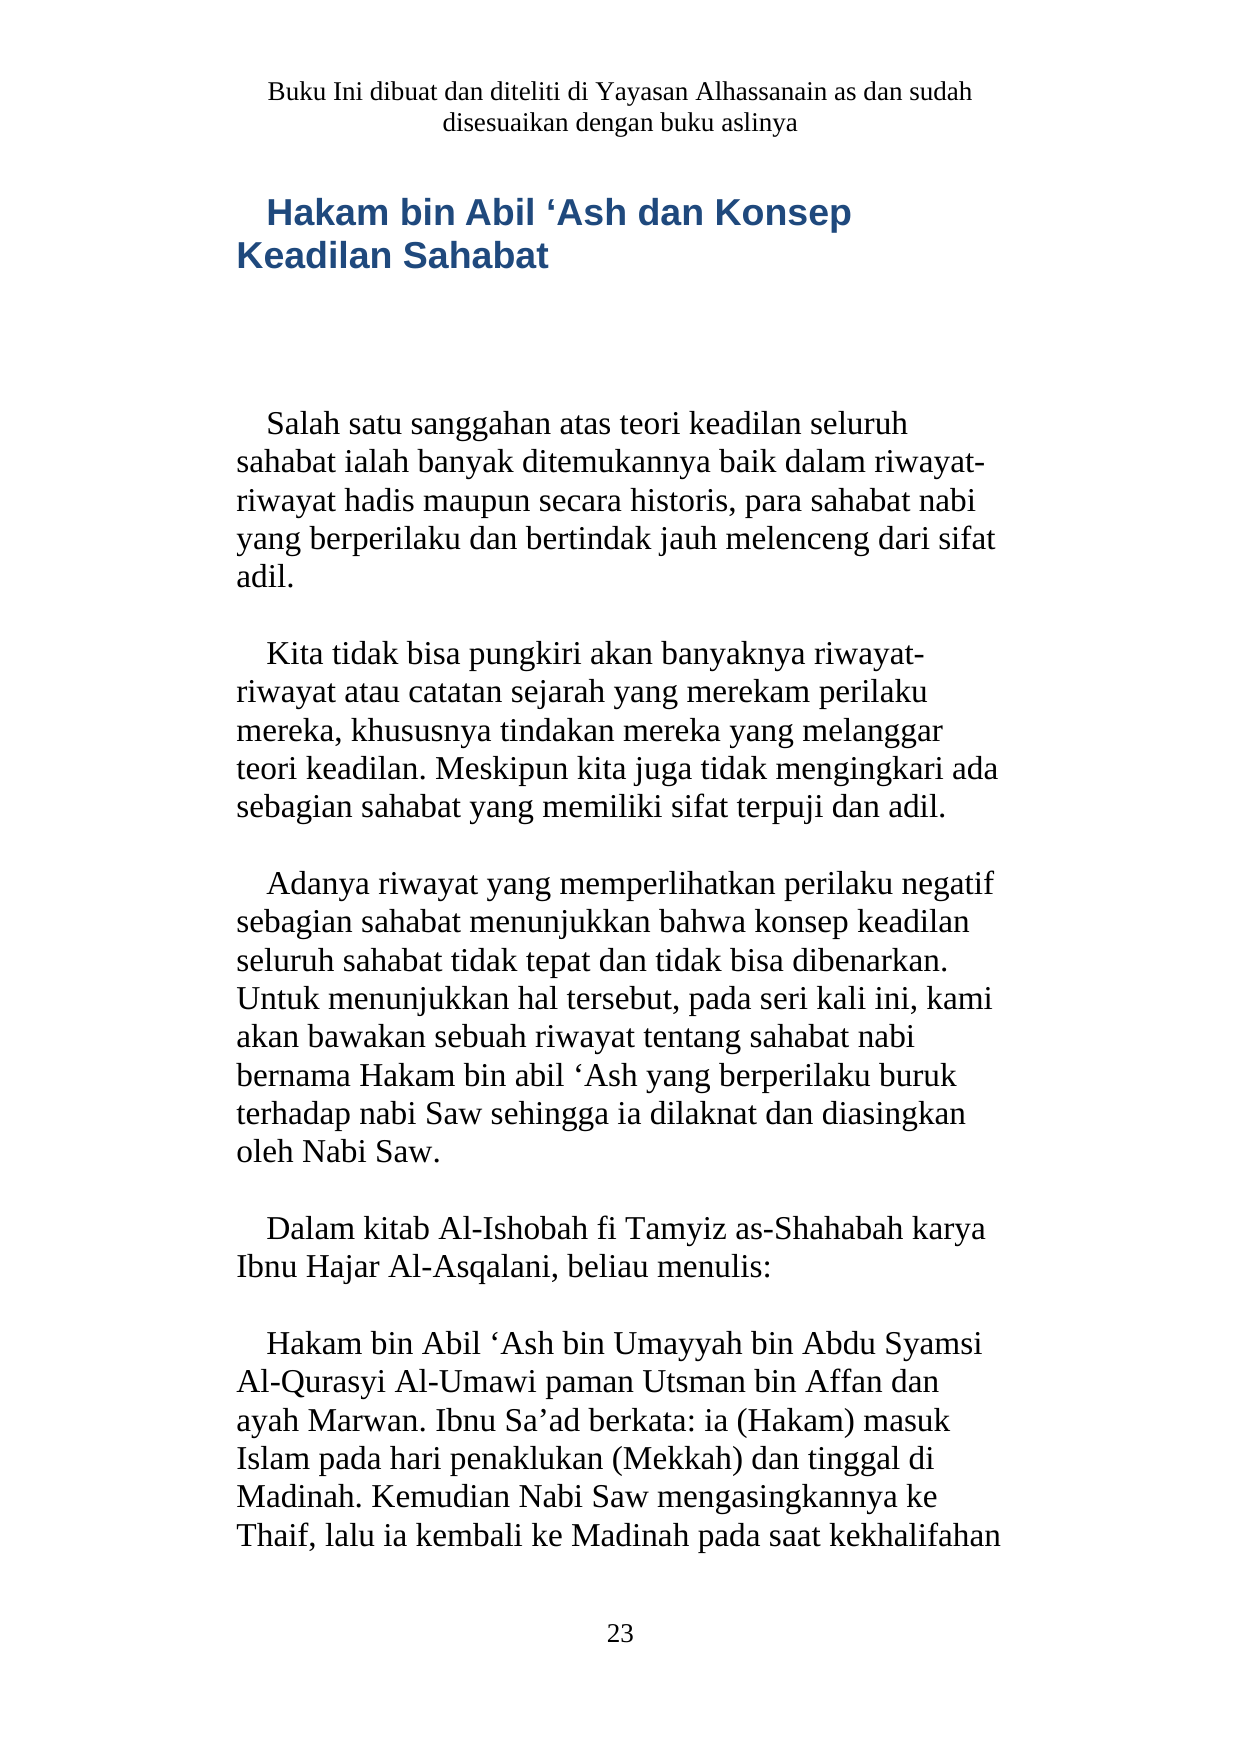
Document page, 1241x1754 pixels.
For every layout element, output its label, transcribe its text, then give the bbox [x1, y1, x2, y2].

text Salah satu sanggahan atas teori keadilan seluruh sahabat ialah banyak ditemukannya baik dalam riwayat-riwayat hadis maupun secara historis, para sahabat nabi yang berperilaku dan bertindak jauh melenceng dari sifat adil. [236, 403, 1004, 595]
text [236, 1323, 1004, 1553]
text Dalam kitab Al-Ishobah fi Tamyiz as-Shahabah karya Ibnu Hajar Al-Asqalani, beliau menulis: [236, 1208, 1004, 1285]
text Adanya riwayat yang memperlihatkan perilaku negatif sebagian sahabat menunjukkan bahwa konsep keadilan seluruh sahabat tidak tepat dan tidak bisa dibenarkan. Untuk menunjukkan hal tersebut, pada seri kali ini, kami akan bawakan sebuah riwayat tentang sahabat nabi bernama Hakam bin abil ‘Ash yang berperilaku buruk terhadap nabi Saw sehingga ia dilaknat dan diasingkan oleh Nabi Saw. [236, 863, 1004, 1170]
text Kita tidak bisa pungkiri akan banyaknya riwayat-riwayat atau catatan sejarah yang merekam perilaku mereka, khususnya tindakan mereka yang melanggar teori keadilan. Meskipun kita juga tidak mengingkari ada sebagian sahabat yang memiliki sifat terpuji dan adil. [236, 633, 1004, 825]
subtitle Hakam bin Abil ‘Ash dan Konsep Keadilan Sahabat [236, 190, 1004, 276]
